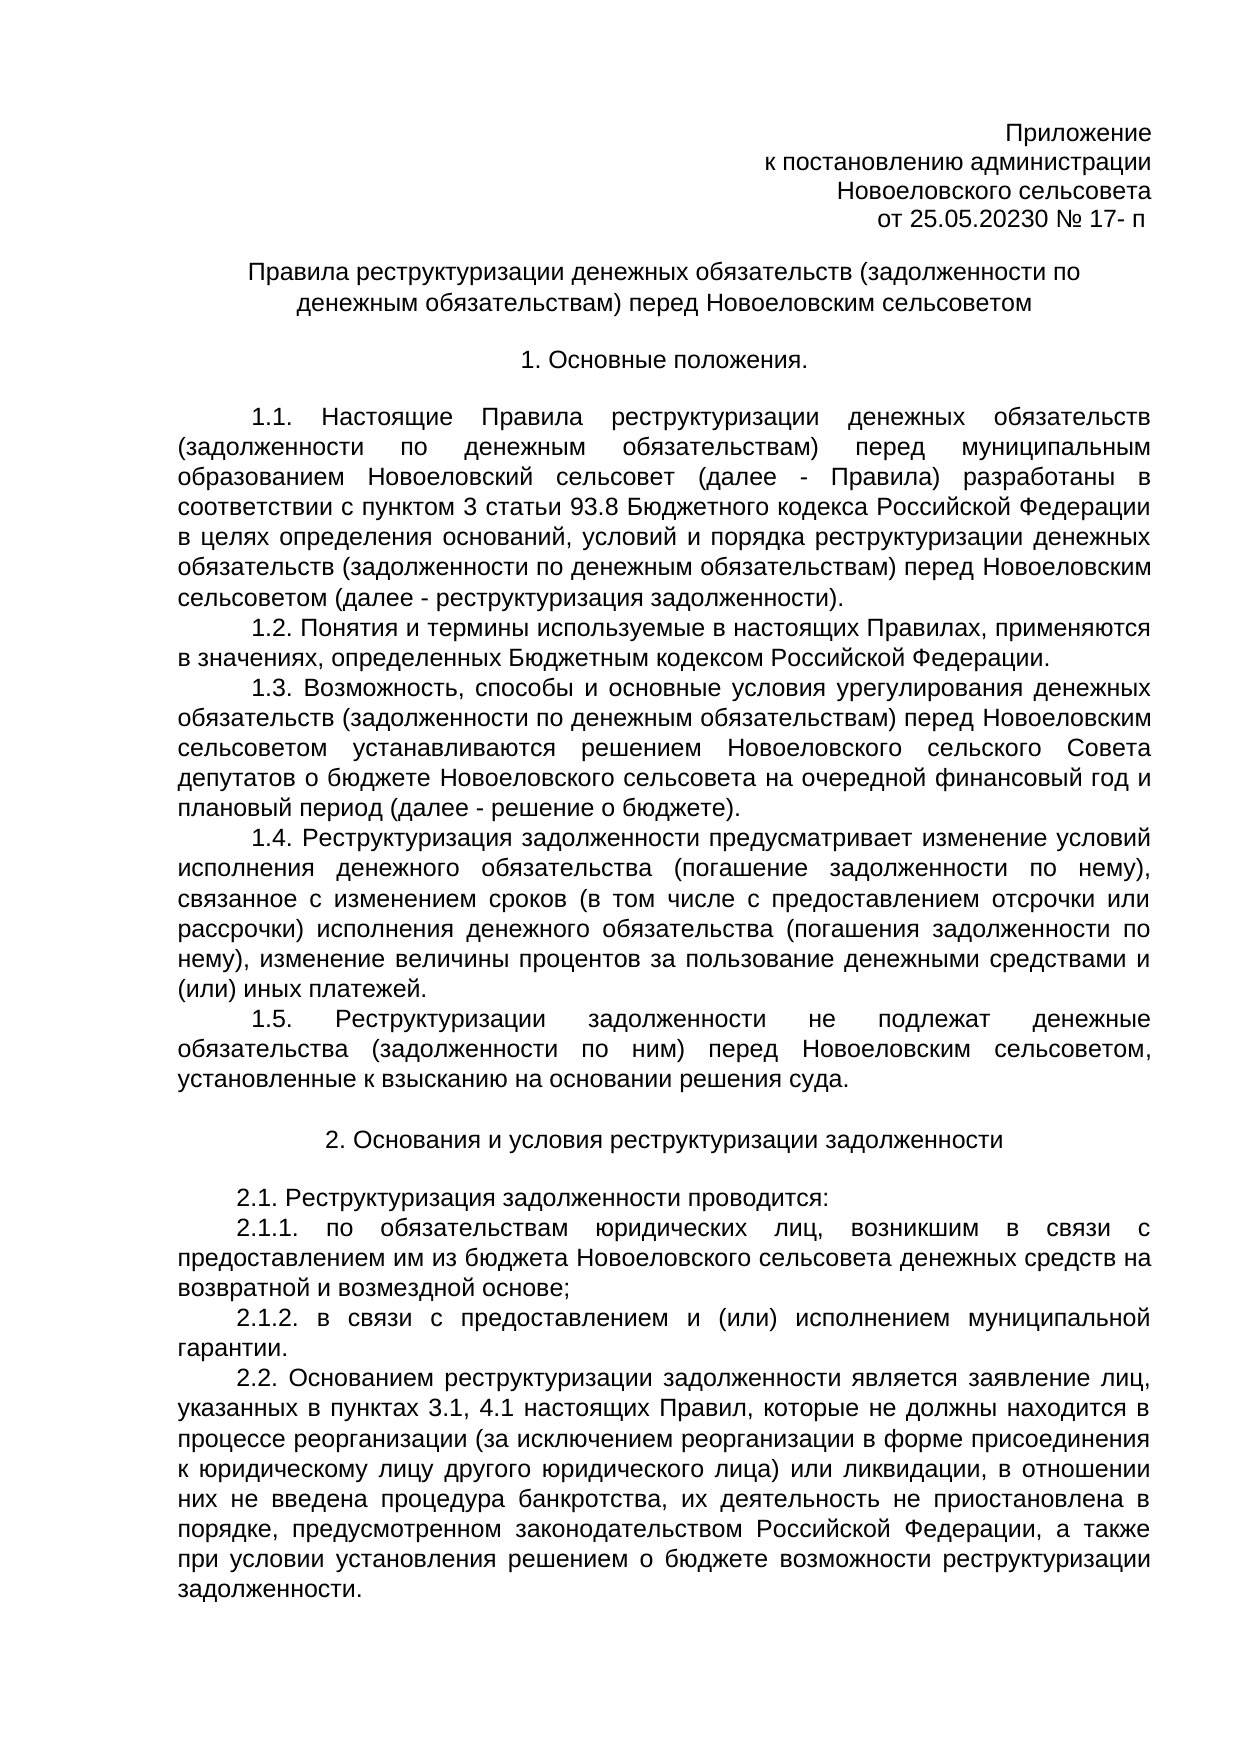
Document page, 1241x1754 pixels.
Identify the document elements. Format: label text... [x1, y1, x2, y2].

text 1.2. Понятия и термины используемые в настоящих Правилах, применяются в значениях, определенных Бюджетным кодексом Российской Федерации. [177, 613, 1152, 671]
text 2.1. Реструктуризация задолженности проводится: [177, 1183, 1152, 1211]
text 1.1. Настоящие Правила реструктуризации денежных обязательств (задолженности по денежным обязательствам) перед муниципальным образованием Новоеловский сельсовет (далее - Правила) разработаны в соответствии с пунктом 3 статьи 93.8 Бюджетного кодекса Российской Федерации в целях определения оснований, условий и порядка реструктуризации денежных обязательств (задолженности по денежным обязательствам) перед Новоеловским сельсоветом (далее - реструктуризация задолженности). [177, 402, 1152, 611]
text 1.5. Реструктуризации задолженности не подлежат денежные обязательства (задолженности по ним) перед Новоеловским сельсоветом, установленные к взысканию на основании решения суда. [177, 1004, 1152, 1093]
text 2. Основания и условия реструктуризации задолженности [177, 1126, 1152, 1154]
text Приложение [606, 118, 1152, 147]
text 1.3. Возможность, способы и основные условия урегулирования денежных обязательств (задолженности по денежным обязательствам) перед Новоеловским сельсоветом устанавливаются решением Новоеловского сельского Совета депутатов о бюджете Новоеловского сельсовета на очередной финансовый год и плановый период (далее - решение о бюджете). [177, 673, 1152, 822]
text 2.1.2. в связи с предоставлением и (или) исполнением муниципальной гарантии. [177, 1303, 1152, 1362]
text 1. Основные положения. [177, 345, 1152, 373]
text от 25.05.20230 № 17- п [606, 204, 1167, 233]
text Правила реструктуризации денежных обязательств (задолженности по денежным обязательствам) перед Новоеловским сельсоветом [177, 257, 1152, 316]
text 2.1.1. по обязательствам юридических лиц, возникшим в связи с предоставлением им из бюджета Новоеловского сельсовета денежных средств на возвратной и возмездной основе; [177, 1213, 1152, 1302]
text к постановлению администрации Новоеловского сельсовета [606, 147, 1152, 204]
text 1.4. Реструктуризация задолженности предусматривает изменение условий исполнения денежного обязательства (погашение задолженности по нему), связанное с изменением сроков (в том числе с предоставлением отсрочки или рассрочки) исполнения денежного обязательства (погашения задолженности по нему), изменение величины процентов за пользование денежными средствами и (или) иных платежей. [177, 823, 1152, 1003]
text 2.2. Основанием реструктуризации задолженности является заявление лиц, указанных в пунктах 3.1, 4.1 настоящих Правил, которые не должны находится в процессе реорганизации (за исключением реорганизации в форме присоединения к юридическому лицу другого юридического лица) или ликвидации, в отношении них не введена процедура банкротства, их деятельность не приостановлена в порядке, предусмотренном законодательством Российской Федерации, а также при условии установления решением о бюджете возможности реструктуризации задолженности. [177, 1363, 1152, 1603]
